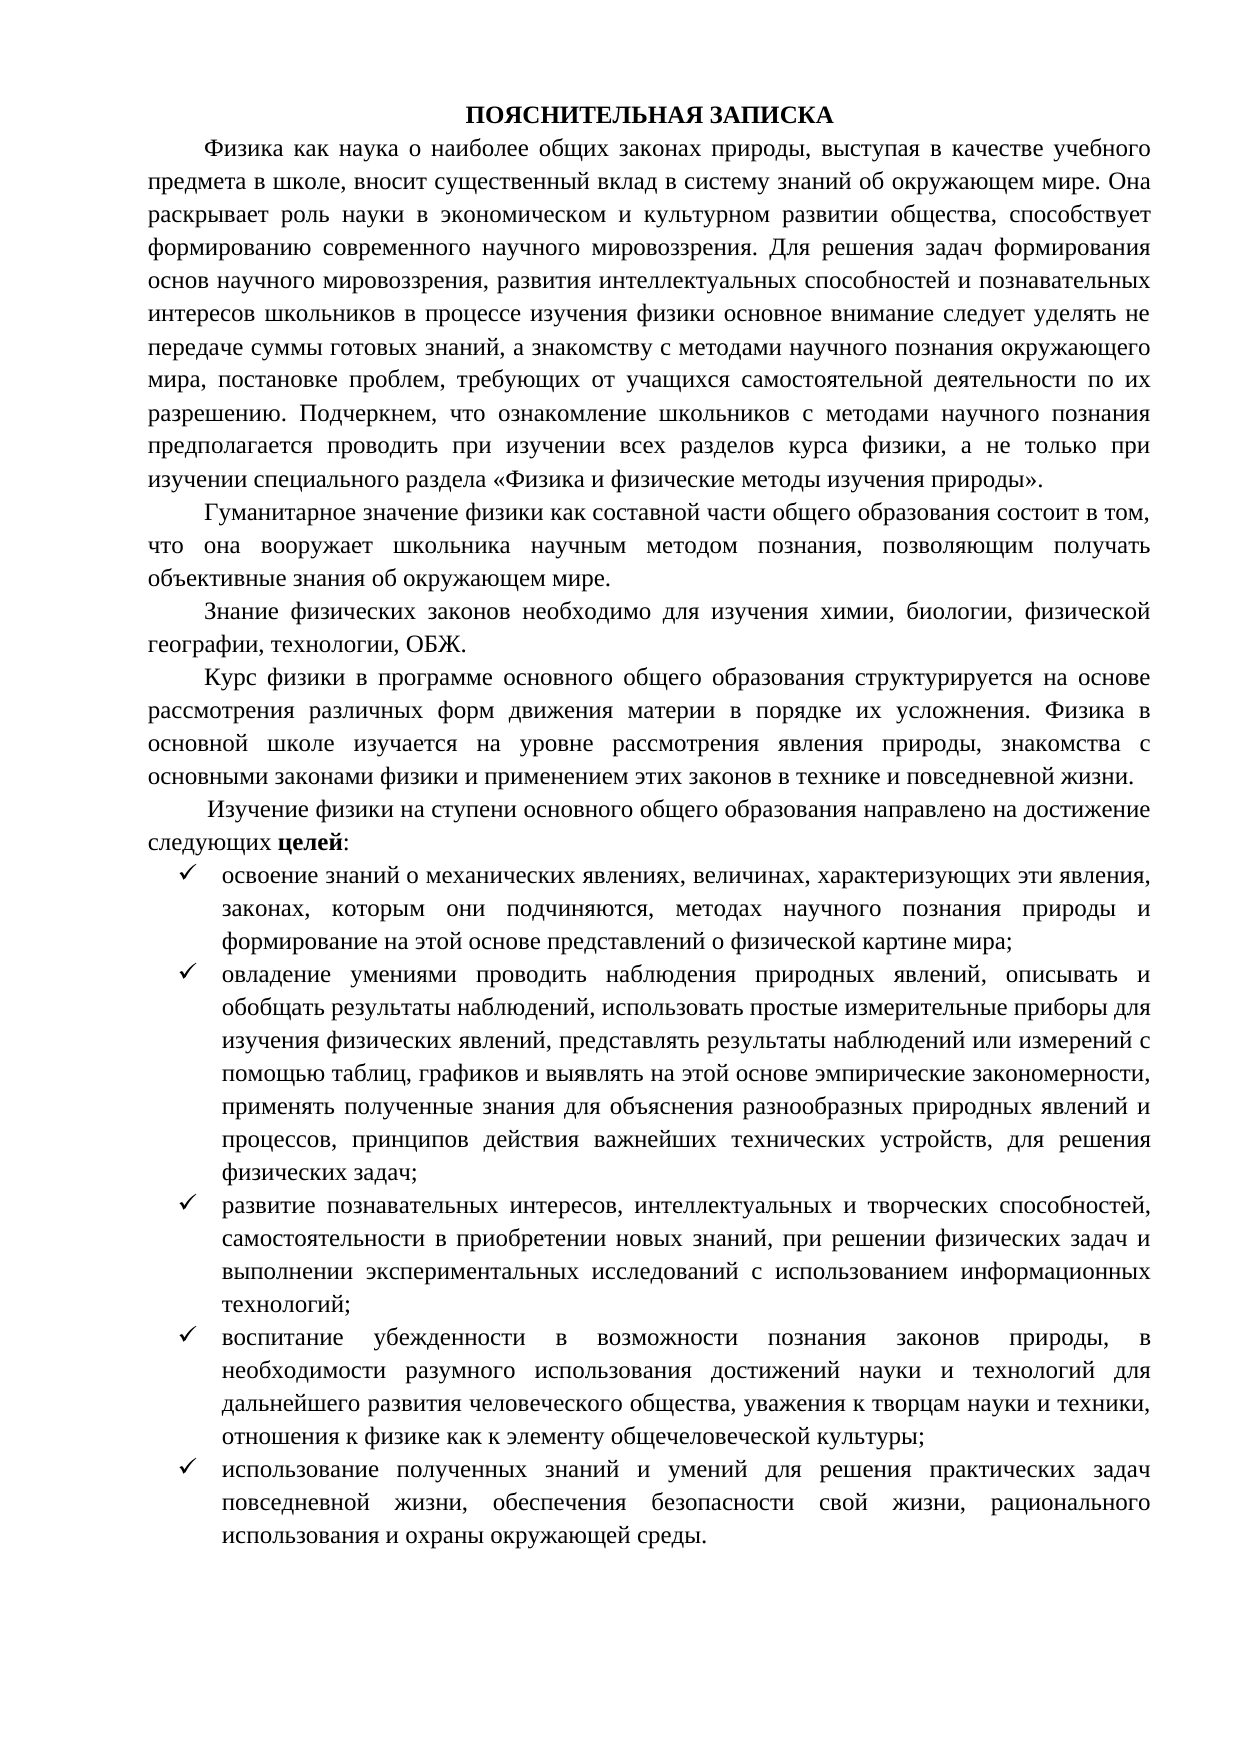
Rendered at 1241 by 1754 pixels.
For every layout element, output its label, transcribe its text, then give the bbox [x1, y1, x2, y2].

list освоение знаний о механических явлениях, величинах, характеризующих эти явления, законах, которым они подчиняются, методах научного познания природы и формирование на этой основе представлений о физической картине мира; [177, 860, 1152, 955]
text Физика как наука о наиболее общих законах природы, выступая в качестве учебного предмета в школе, вносит существенный вклад в систему знаний об окружающем мире. Она раскрывает роль науки в экономическом и культурном развитии общества, способствует формированию современного научного мировоззрения. Для решения задач формирования основ научного мировоззрения, развития интеллектуальных способностей и познавательных интересов школьников в процессе изучения физики основное внимание следует уделять не передаче суммы готовых знаний, а знакомству с методами научного познания окружающего мира, постановке проблем, требующих от учащихся самостоятельной деятельности по их разрешению. Подчеркнем, что ознакомление школьников с методами научного познания предполагается проводить при изучении всех разделов курса физики, а не только при изучении специального раздела «Физика и физические методы изучения природы». [148, 133, 1152, 492]
text Курс физики в программе основного общего образования структурируется на основе рассмотрения различных форм движения материи в порядке их усложнения. Физика в основной школе изучается на уровне рассмотрения явления природы, знакомства с основными законами физики и применением этих законов в технике и повседневной жизни. [148, 662, 1152, 789]
list воспитание убежденности в возможности познания законов природы, в необходимости разумного использования достижений науки и технологий для дальнейшего развития человеческого общества, уважения к творцам науки и техники, отношения к физике как к элементу общечеловеческой культуры; [177, 1322, 1152, 1450]
text Знание физических законов необходимо для изучения химии, биологии, физической географии, технологии, ОБЖ. [148, 596, 1152, 657]
list развитие познавательных интересов, интеллектуальных и творческих способностей, самостоятельности в приобретении новых знаний, при решении физических задач и выполнении экспериментальных исследований с использованием информационных технологий; [177, 1190, 1152, 1318]
text Пояснительная записка [148, 100, 1152, 129]
text Гуманитарное значение физики как составной части общего образования состоит в том, что она вооружает школьника научным методом познания, позволяющим получать объективные знания об окружающем мире. [148, 497, 1152, 591]
list использование полученных знаний и умений для решения практических задач повседневной жизни, обеспечения безопасности свой жизни, рационального использования и охраны окружающей среды. [177, 1454, 1152, 1549]
text Изучение физики на ступени основного общего образования направлено на достижение следующих целей: [148, 794, 1152, 856]
list овладение умениями проводить наблюдения природных явлений, описывать и обобщать результаты наблюдений, использовать простые измерительные приборы для изучения физических явлений, представлять результаты наблюдений или измерений с помощью таблиц, графиков и выявлять на этой основе эмпирические закономерности, применять полученные знания для объяснения разнообразных природных явлений и процессов, принципов действия важнейших технических устройств, для решения физических задач; [177, 959, 1152, 1186]
